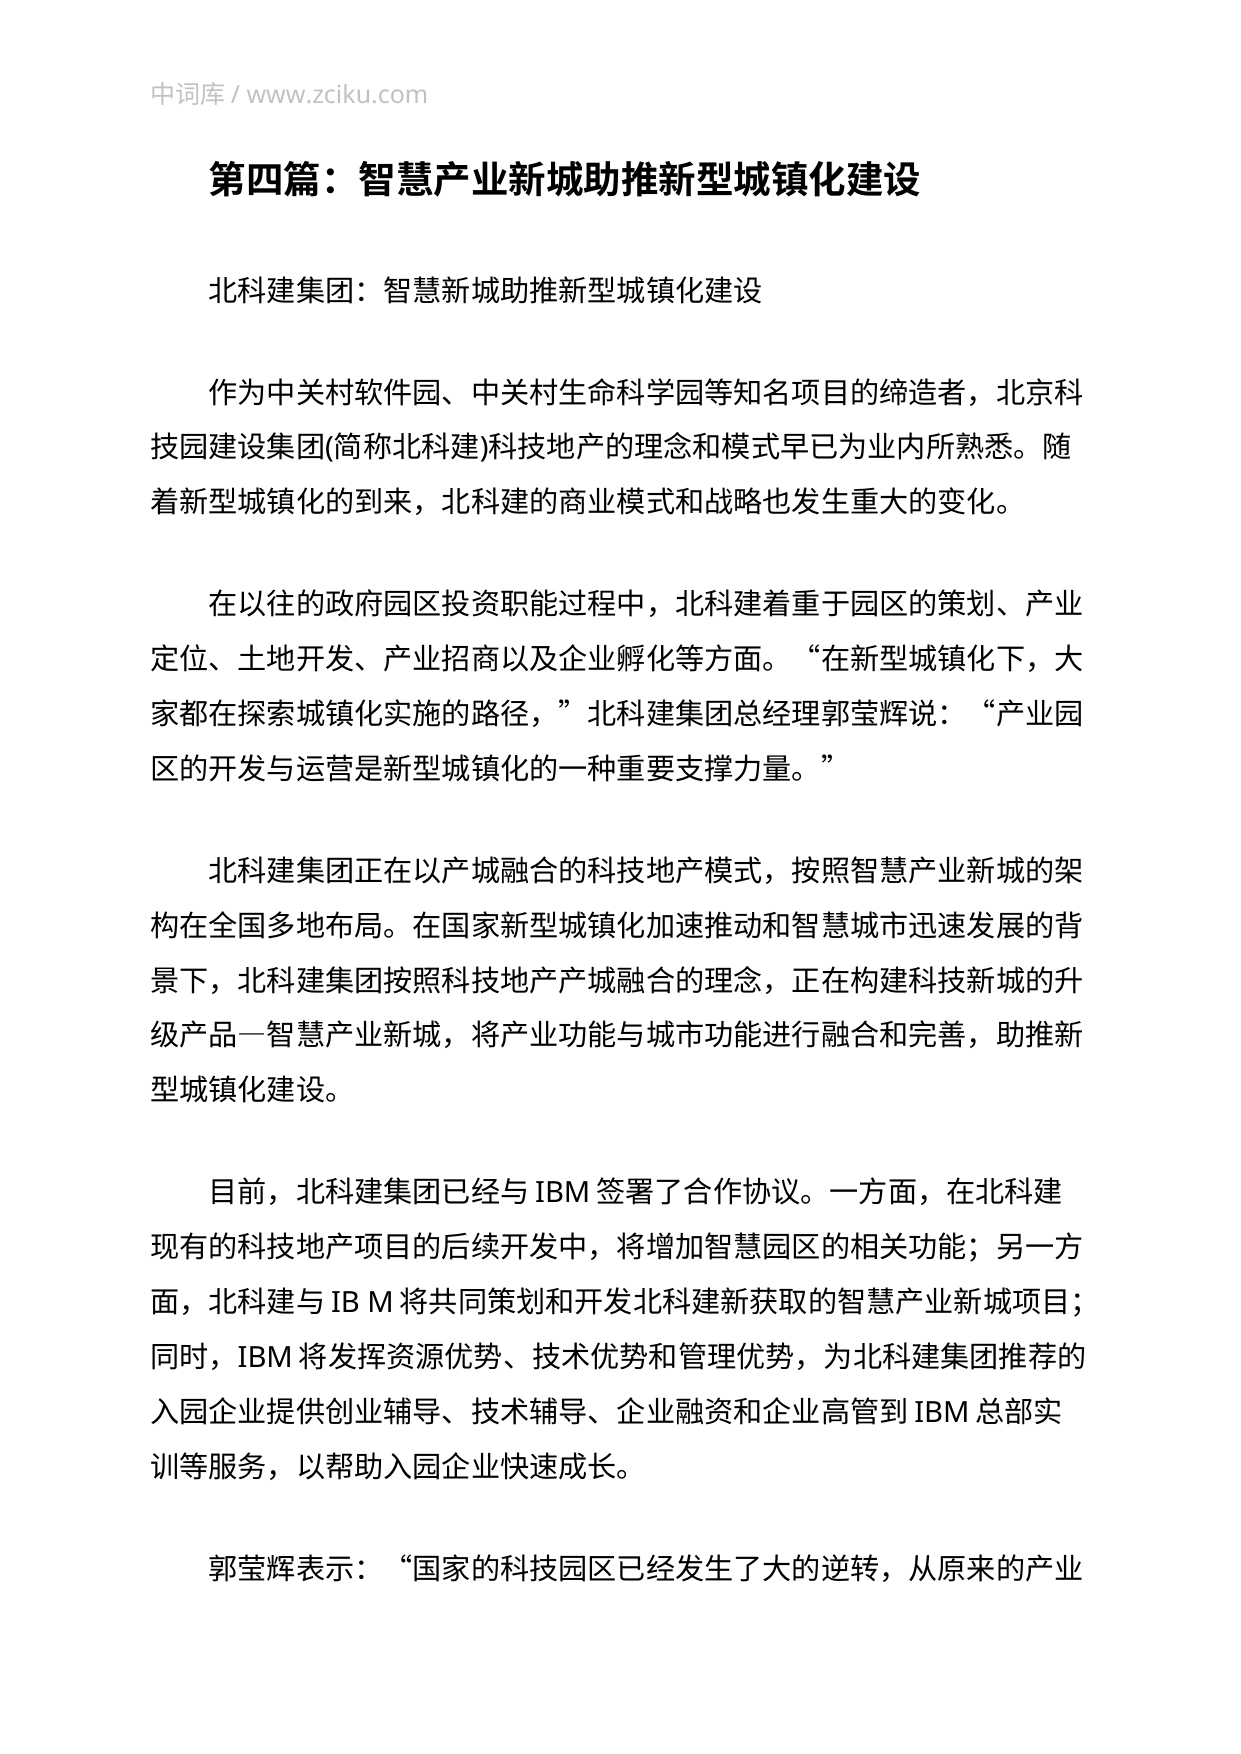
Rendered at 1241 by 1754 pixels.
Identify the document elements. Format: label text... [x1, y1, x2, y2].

text 北科建集团正在以产城融合的科技地产模式，按照智慧产业新城的架构在全国多地布局。在国家新型城镇化加速推动和智慧城市迅速发展的背景下，北科建集团按照科技地产产城融合的理念，正在构建科技新城的升级产品—智慧产业新城，将产业功能与城市功能进行融合和完善，助推新型城镇化建设。 [150, 847, 1090, 1109]
text 在以往的政府园区投资职能过程中，北科建着重于园区的策划、产业定位、土地开发、产业招商以及企业孵化等方面。“在新型城镇化下，大家都在探索城镇化实施的路径，”北科建集团总经理郭莹辉说：“产业园区的开发与运营是新型城镇化的一种重要支撑力量。” [150, 581, 1090, 788]
text 第四篇：智慧产业新城助推新型城镇化建设 [150, 150, 1090, 204]
text 作为中关村软件园、中关村生命科学园等知名项目的缔造者，北京科技园建设集团(简称北科建)科技地产的理念和模式早已为业内所熟悉。随着新型城镇化的到来，北科建的商业模式和战略也发生重大的变化。 [150, 369, 1090, 521]
text 目前，北科建集团已经与IBM签署了合作协议。一方面，在北科建现有的科技地产项目的后续开发中，将增加智慧园区的相关功能；另一方面，北科建与IB M将共同策划和开发北科建新获取的智慧产业新城项目；同时，IBM将发挥资源优势、技术优势和管理优势，为北科建集团推荐的入园企业提供创业辅导、技术辅导、企业融资和企业高管到IBM总部实训等服务，以帮助入园企业快速成长。 [150, 1169, 1090, 1486]
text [150, 1545, 1090, 1588]
text 北科建集团：智慧新城助推新型城镇化建设 [150, 267, 1090, 310]
